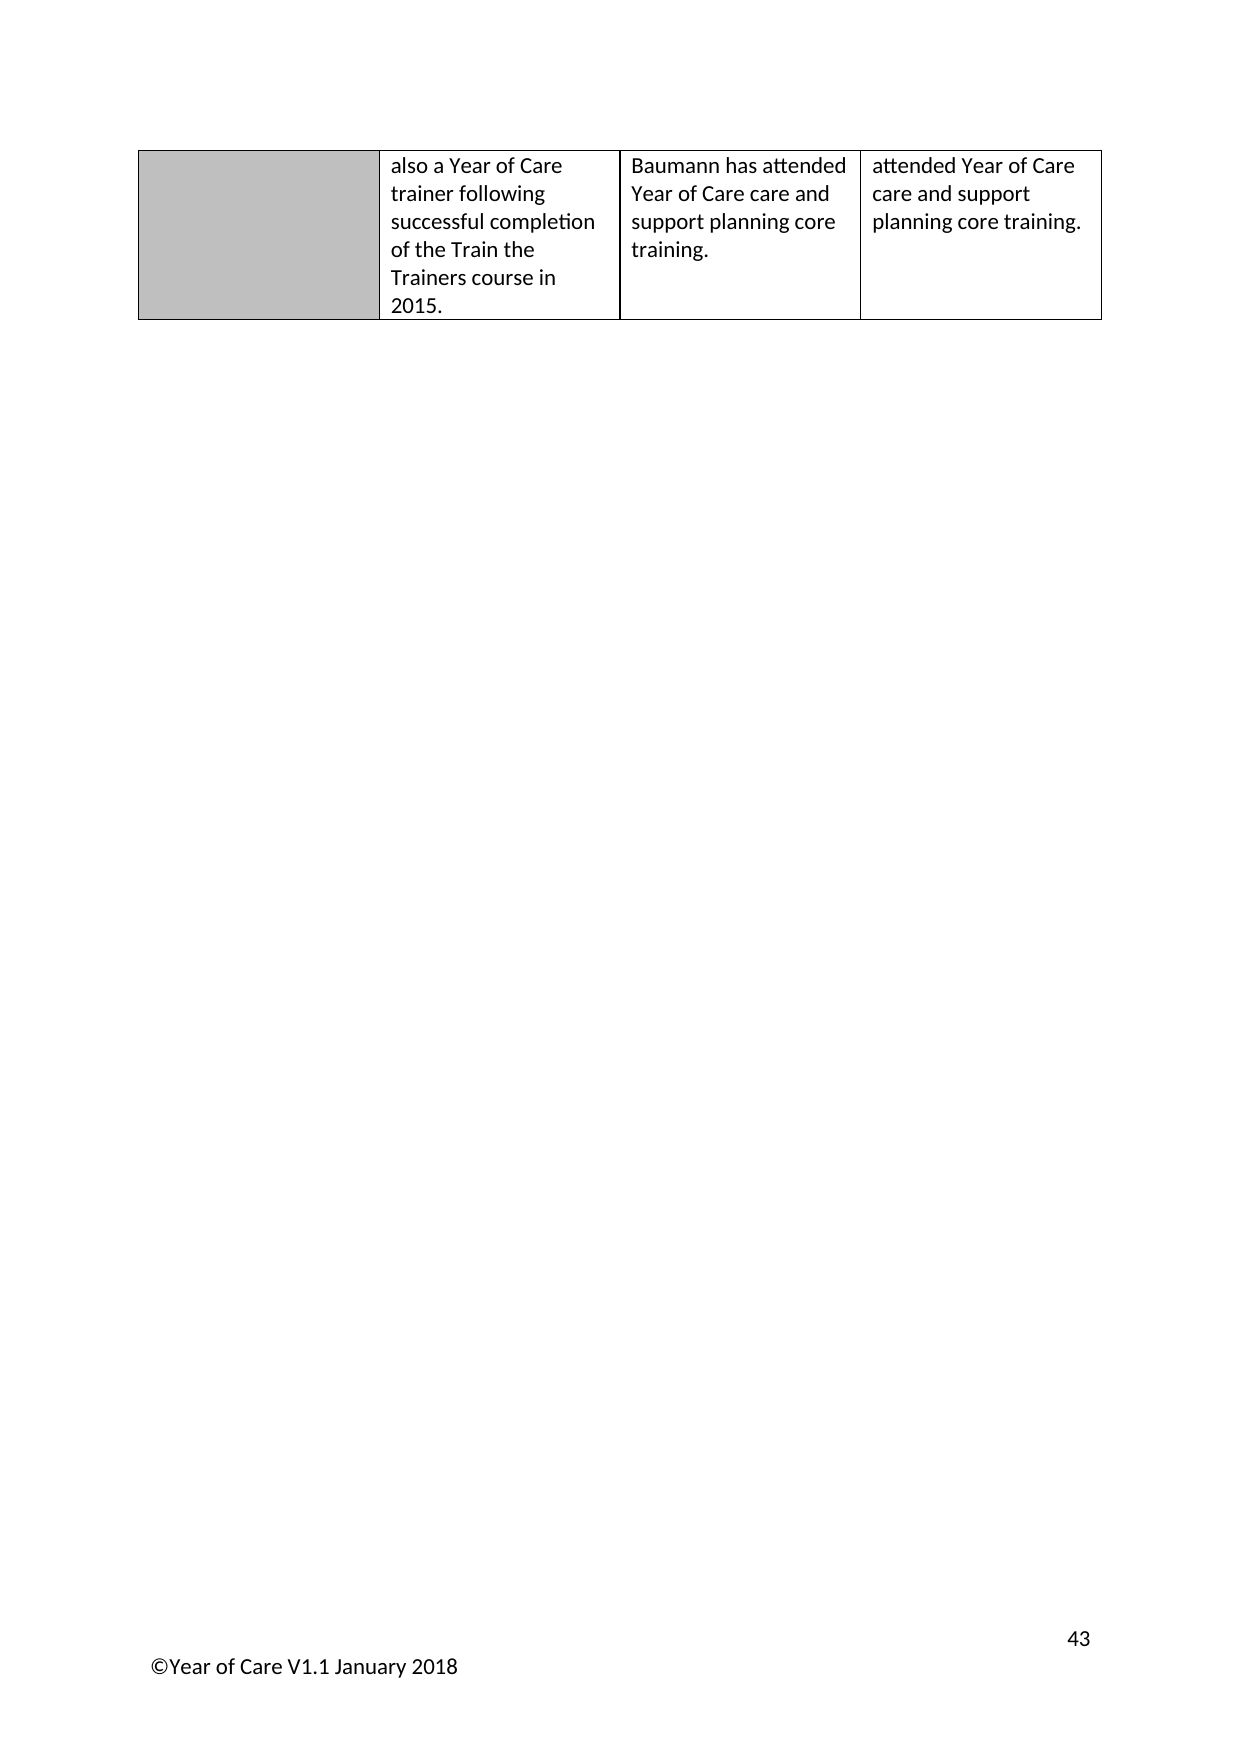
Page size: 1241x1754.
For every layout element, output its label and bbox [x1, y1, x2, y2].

table_cell [380, 151, 619, 319]
table_cell [861, 151, 1101, 319]
table_cell [139, 151, 379, 319]
table_cell [621, 151, 860, 319]
